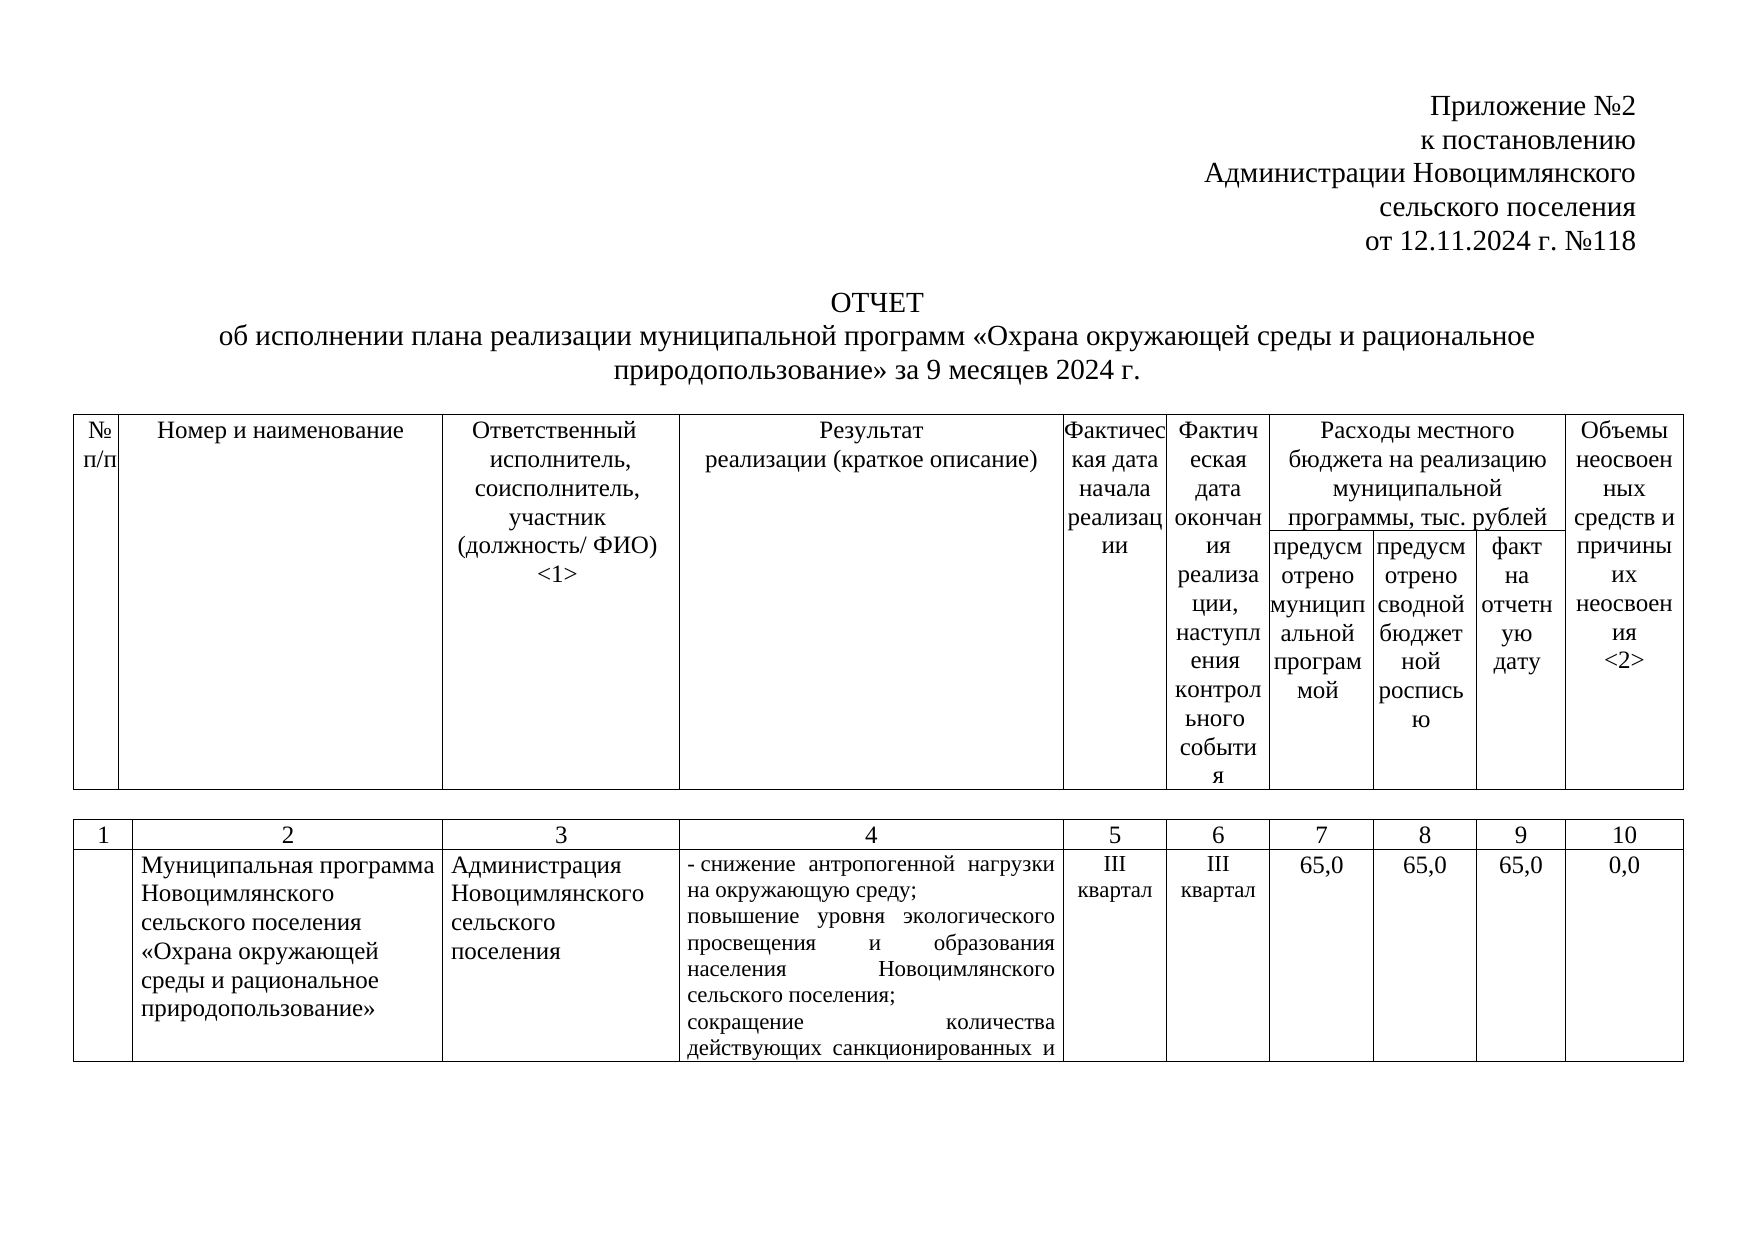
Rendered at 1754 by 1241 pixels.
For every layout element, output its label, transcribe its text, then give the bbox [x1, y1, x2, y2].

table_cell 0,0 [1566, 850, 1683, 1061]
table_header 2 [133, 820, 442, 849]
text к постановлению [768, 122, 1636, 156]
text ОТЧЕТ [118, 285, 1636, 318]
table_header 1 [74, 820, 132, 849]
text Администрации Новоцимлянского [768, 156, 1636, 189]
table_header 10 [1566, 820, 1683, 849]
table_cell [443, 850, 679, 1061]
table_header 7 [1270, 820, 1373, 849]
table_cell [133, 850, 442, 1061]
text от 12.11.2024 г. №118 [768, 223, 1636, 256]
table_cell III квартал [1064, 850, 1166, 1061]
text об исполнении плана реализации муниципальной программ «Охрана окружающей среды и рациональное природопользование» за 9 месяцев 2024 г. [118, 318, 1636, 386]
table_header 5 [1064, 820, 1166, 849]
text сельского поселения [768, 189, 1636, 223]
table_header 8 [1374, 820, 1476, 849]
table_header 6 [1167, 820, 1269, 849]
table_header Номер и наименование [119, 415, 442, 789]
table_header Фактическая дата окончания реализации, наступления контрольного события [1167, 415, 1269, 789]
table_header 9 [1477, 820, 1565, 849]
table_header Фактическая дата начала реализации [1064, 415, 1166, 789]
table_cell факт на отчетную дату [1477, 531, 1565, 789]
table_cell III квартал [1167, 850, 1269, 1061]
text Приложение №2 [118, 88, 1636, 122]
table_cell 65,0 [1374, 850, 1476, 1061]
table_header Расходы местного бюджета на реализацию муниципальной программы, тыс. рублей [1270, 415, 1565, 530]
table_header 4 [680, 820, 1063, 849]
table_header № п/п [74, 415, 118, 789]
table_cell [680, 850, 1063, 1061]
table_cell 65,0 [1270, 850, 1373, 1061]
table_header Ответственный исполнитель, соисполнитель, участник (должность/ ФИО) <1> [443, 415, 679, 789]
table_header 3 [443, 820, 679, 849]
table_cell [74, 850, 132, 1061]
table_header Результат реализации (краткое описание) [680, 415, 1063, 789]
table_cell предусмотрено муниципальной программой [1270, 531, 1373, 789]
table_header Объемы неосвоенных средств и причины их неосвоения <2> [1566, 415, 1683, 789]
table_cell 65,0 [1477, 850, 1565, 1061]
table_cell предусмотрено сводной бюджетной росписью [1374, 531, 1476, 789]
